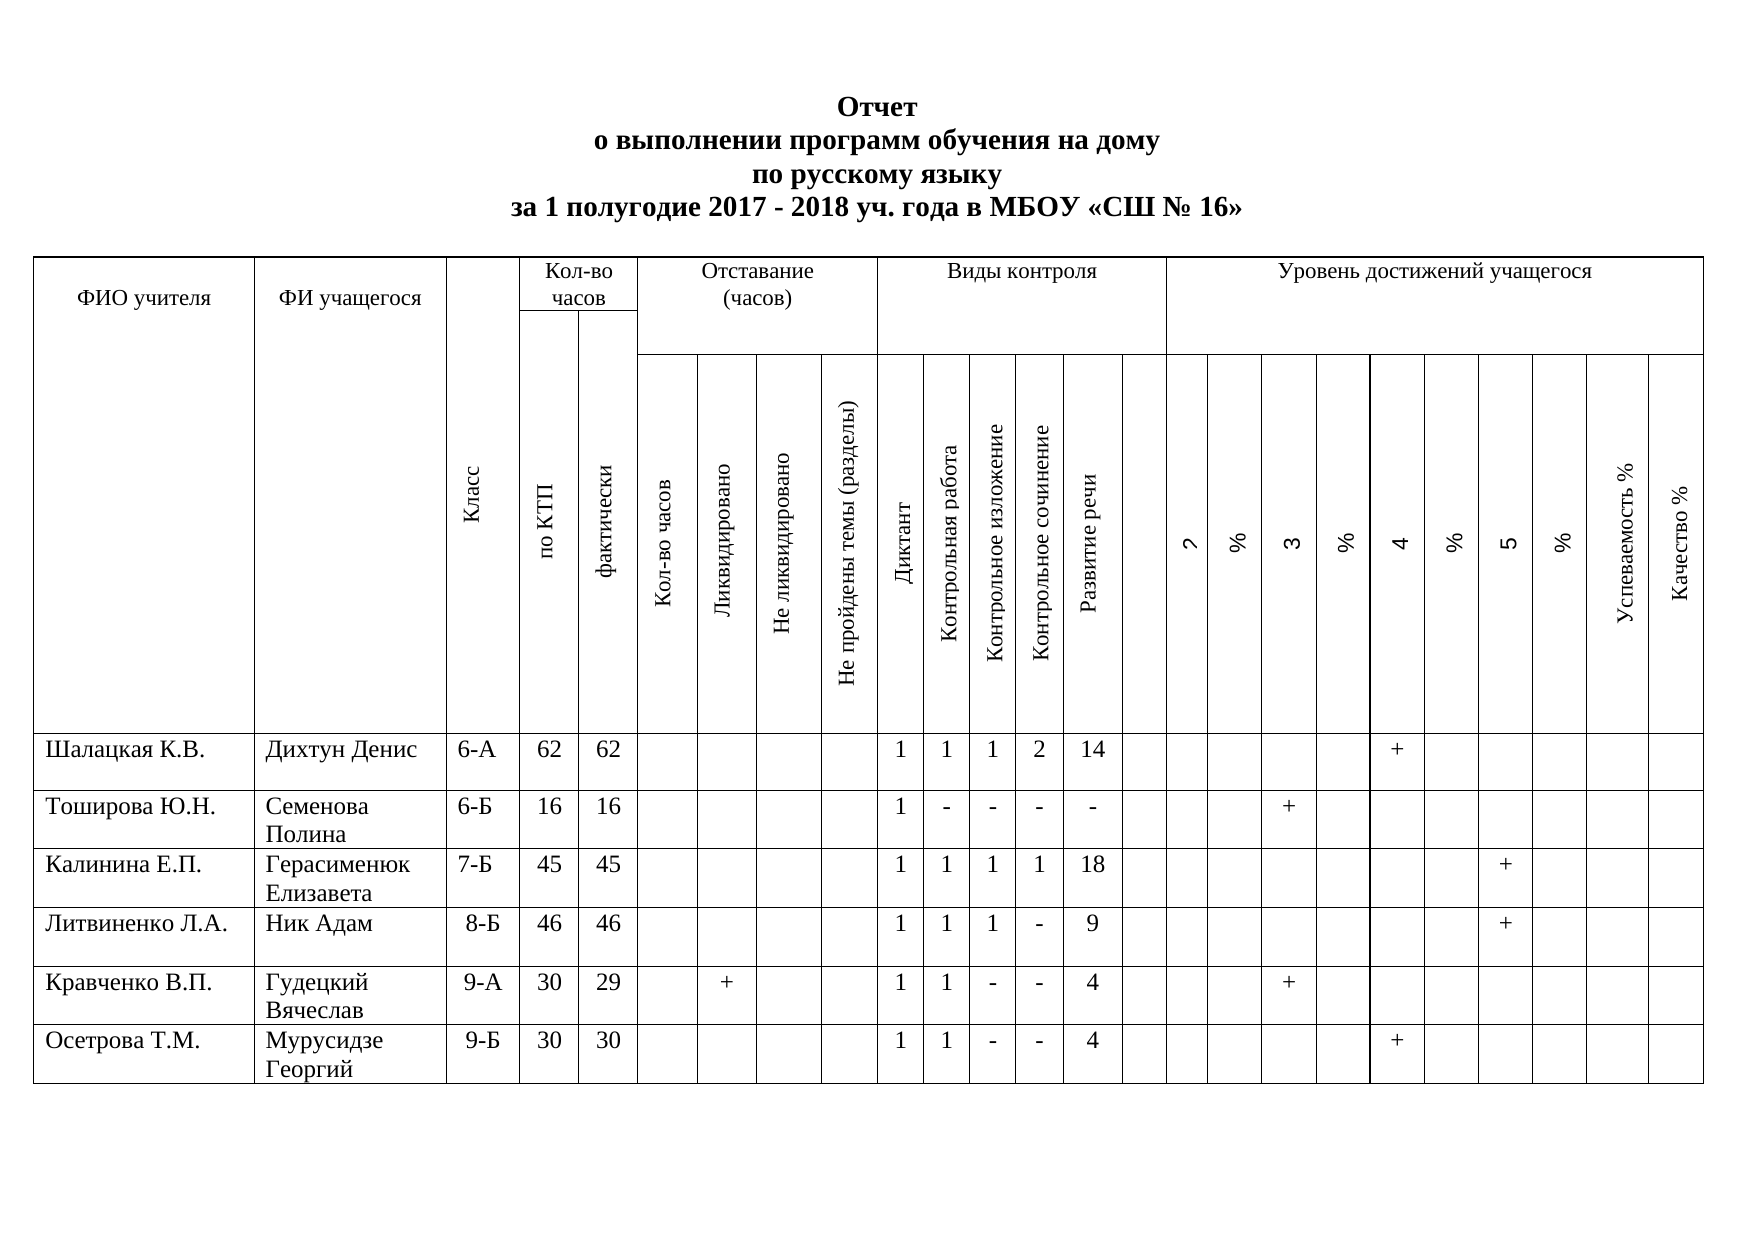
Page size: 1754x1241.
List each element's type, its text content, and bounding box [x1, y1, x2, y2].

table_cell [1123, 849, 1166, 907]
table_cell 30 [520, 967, 578, 1024]
table_cell [638, 791, 697, 848]
table_cell - [970, 1025, 1015, 1083]
table_header ФИО учителя [34, 258, 254, 733]
table_cell [1479, 791, 1532, 848]
table_cell [1317, 791, 1369, 848]
table_cell [822, 734, 877, 790]
table_cell Мурусидзе Георгий [255, 1025, 446, 1083]
table_cell Тоширова Ю.Н. [34, 791, 254, 848]
table_cell 45 [520, 849, 578, 907]
table_cell 9-А [447, 967, 519, 1024]
table_cell 1 [970, 849, 1015, 907]
table_header ФИ учащегося [255, 258, 446, 733]
table_cell 1 [924, 1025, 969, 1083]
table_cell - [1016, 967, 1063, 1024]
table_cell Успеваемость % [1587, 355, 1648, 733]
table_cell [1587, 908, 1648, 966]
table_cell 4 [1371, 355, 1424, 733]
table_cell [1317, 1025, 1369, 1083]
table_cell + [698, 967, 756, 1024]
table_cell [1533, 791, 1586, 848]
table_cell [1371, 849, 1424, 907]
table_cell Контрольная работа [924, 355, 969, 733]
table_cell - [924, 791, 969, 848]
table_cell [1587, 1025, 1648, 1083]
table_cell [1262, 908, 1316, 966]
table_cell + [1371, 1025, 1424, 1083]
table_cell % [1208, 355, 1261, 733]
table_cell [638, 849, 697, 907]
table_cell [1123, 908, 1166, 966]
table_cell [1649, 734, 1703, 790]
table_cell [1262, 1025, 1316, 1083]
table_cell [1123, 734, 1166, 790]
table_cell [698, 849, 756, 907]
table_cell % [1317, 355, 1369, 733]
table_cell Шалацкая К.В. [34, 734, 254, 790]
table_cell - [970, 967, 1015, 1024]
table_cell 45 [579, 849, 637, 907]
table_cell [638, 967, 697, 1024]
table_cell [757, 908, 821, 966]
text по русскому языку [118, 156, 1636, 189]
table_cell [1371, 967, 1424, 1024]
table_cell 1 [1016, 849, 1063, 907]
table_cell 16 [520, 791, 578, 848]
table_cell [1649, 791, 1703, 848]
table_cell 3 [1262, 355, 1316, 733]
text Отчет [118, 89, 1636, 122]
table_cell 1 [924, 967, 969, 1024]
table_cell [1208, 1025, 1261, 1083]
text о выполнении программ обучения на дому [118, 122, 1636, 156]
table_cell Дихтун Денис [255, 734, 446, 790]
table_cell 30 [520, 1025, 578, 1083]
table_cell Кравченко В.П. [34, 967, 254, 1024]
table_cell Качество % [1649, 355, 1703, 733]
table_cell [757, 1025, 821, 1083]
table_cell Ник Адам [255, 908, 446, 966]
table_cell 4 [1064, 967, 1122, 1024]
table_cell 1 [878, 908, 923, 966]
table_cell [1167, 967, 1207, 1024]
table_cell [822, 849, 877, 907]
table_cell [1208, 908, 1261, 966]
table_cell [1317, 734, 1369, 790]
table_cell [1533, 967, 1586, 1024]
table_cell [1371, 791, 1424, 848]
table_cell 5 [1479, 355, 1532, 733]
table_cell [1208, 849, 1261, 907]
table_cell [1317, 849, 1369, 907]
table_cell [822, 791, 877, 848]
table_cell - [1016, 908, 1063, 966]
table_cell Осетрова Т.М. [34, 1025, 254, 1083]
table_cell 1 [878, 791, 923, 848]
table_cell [757, 849, 821, 907]
text за 1 полугодие 2017 - 2018 уч. года в МБОУ «СШ № 16» [118, 189, 1636, 223]
table_cell [1533, 1025, 1586, 1083]
table_cell - [1016, 791, 1063, 848]
table_cell [1208, 967, 1261, 1024]
table_cell + [1371, 734, 1424, 790]
table_cell [1167, 849, 1207, 907]
table_cell 1 [924, 908, 969, 966]
table_cell [1533, 849, 1586, 907]
table_cell [1649, 1025, 1703, 1083]
table_cell Герасименюк Елизавета [255, 849, 446, 907]
table_cell [822, 967, 877, 1024]
table_cell Ликвидировано [698, 355, 756, 733]
table_cell [1425, 908, 1478, 966]
table_cell [1533, 734, 1586, 790]
table_cell [1262, 734, 1316, 790]
table_cell [1123, 1025, 1166, 1083]
table_cell [1167, 734, 1207, 790]
table_cell 1 [878, 734, 923, 790]
table_cell Гудецкий Вячеслав [255, 967, 446, 1024]
table_cell 62 [520, 734, 578, 790]
table_cell [1167, 908, 1207, 966]
table_cell 1 [924, 849, 969, 907]
table_cell % [1425, 355, 1478, 733]
table_cell [638, 734, 697, 790]
table_cell [1587, 849, 1648, 907]
table_cell 30 [579, 1025, 637, 1083]
table_cell 7-Б [447, 849, 519, 907]
table_cell 1 [878, 967, 923, 1024]
table_cell [698, 734, 756, 790]
table_cell [1649, 849, 1703, 907]
table_cell [1425, 791, 1478, 848]
table_cell - [1064, 791, 1122, 848]
table_cell [698, 1025, 756, 1083]
table_cell [1587, 734, 1648, 790]
table_cell [1425, 967, 1478, 1024]
table_cell [1587, 791, 1648, 848]
table_cell [1371, 908, 1424, 966]
table_cell [1167, 1025, 1207, 1083]
table_cell 14 [1064, 734, 1122, 790]
table_cell [1123, 967, 1166, 1024]
table_cell [1123, 355, 1166, 733]
table_cell 1 [970, 734, 1015, 790]
table_cell [822, 908, 877, 966]
table_cell Семенова Полина [255, 791, 446, 848]
table_cell [1208, 791, 1261, 848]
table_cell Кол-во часов [638, 355, 697, 733]
table_cell [1425, 1025, 1478, 1083]
table_cell + [1262, 967, 1316, 1024]
table_cell [1533, 908, 1586, 966]
table_header Отставание (часов) [638, 258, 877, 354]
table_cell 1 [878, 849, 923, 907]
table_cell Не ликвидировано [757, 355, 821, 733]
table_header Виды контроля [878, 258, 1166, 354]
table_cell 1 [878, 1025, 923, 1083]
table_cell 2 [1016, 734, 1063, 790]
table_cell 16 [579, 791, 637, 848]
table_cell [1425, 849, 1478, 907]
table_cell [1167, 791, 1207, 848]
table_cell 2 [1167, 355, 1207, 733]
table_cell [1317, 908, 1369, 966]
table_cell [1317, 967, 1369, 1024]
table_cell [757, 791, 821, 848]
table_cell Контрольное изложение [970, 355, 1015, 733]
table_cell - [1016, 1025, 1063, 1083]
table_cell 18 [1064, 849, 1122, 907]
table_cell 6-А [447, 734, 519, 790]
table_cell 6-Б [447, 791, 519, 848]
table_cell - [970, 791, 1015, 848]
table_header Класс [447, 258, 519, 733]
table_cell 8-Б [447, 908, 519, 966]
table_cell 4 [1064, 1025, 1122, 1083]
table_cell [1123, 791, 1166, 848]
table_cell [1479, 1025, 1532, 1083]
table_cell фактически [579, 311, 637, 733]
table_cell Диктант [878, 355, 923, 733]
table_cell + [1479, 908, 1532, 966]
table_header Уровень достижений учащегося [1167, 258, 1703, 354]
table_cell [698, 791, 756, 848]
table_cell [1649, 967, 1703, 1024]
table_cell [822, 1025, 877, 1083]
table_cell [638, 1025, 697, 1083]
table_cell Контрольное сочинение [1016, 355, 1063, 733]
table_header Кол-во часов [520, 258, 637, 310]
table_cell 62 [579, 734, 637, 790]
table_cell [757, 734, 821, 790]
table_cell 9-Б [447, 1025, 519, 1083]
table_cell [1479, 967, 1532, 1024]
table_cell [1425, 734, 1478, 790]
table_cell Литвиненко Л.А. [34, 908, 254, 966]
table_cell по КТП [520, 311, 578, 733]
table_cell + [1262, 791, 1316, 848]
table_cell % [1533, 355, 1586, 733]
table_cell 29 [579, 967, 637, 1024]
table_cell [638, 908, 697, 966]
table_cell 1 [970, 908, 1015, 966]
table_cell [1479, 734, 1532, 790]
table_cell 1 [924, 734, 969, 790]
table_cell [1649, 908, 1703, 966]
table_cell [1587, 967, 1648, 1024]
table_cell 46 [579, 908, 637, 966]
table_cell [1262, 849, 1316, 907]
table_cell [698, 908, 756, 966]
table_cell [1208, 734, 1261, 790]
table_cell Не пройдены темы (разделы) [822, 355, 877, 733]
table_cell 9 [1064, 908, 1122, 966]
table_cell [757, 967, 821, 1024]
table_cell Калинина Е.П. [34, 849, 254, 907]
table_cell 46 [520, 908, 578, 966]
table_cell + [1479, 849, 1532, 907]
table_cell Развитие речи [1064, 355, 1122, 733]
